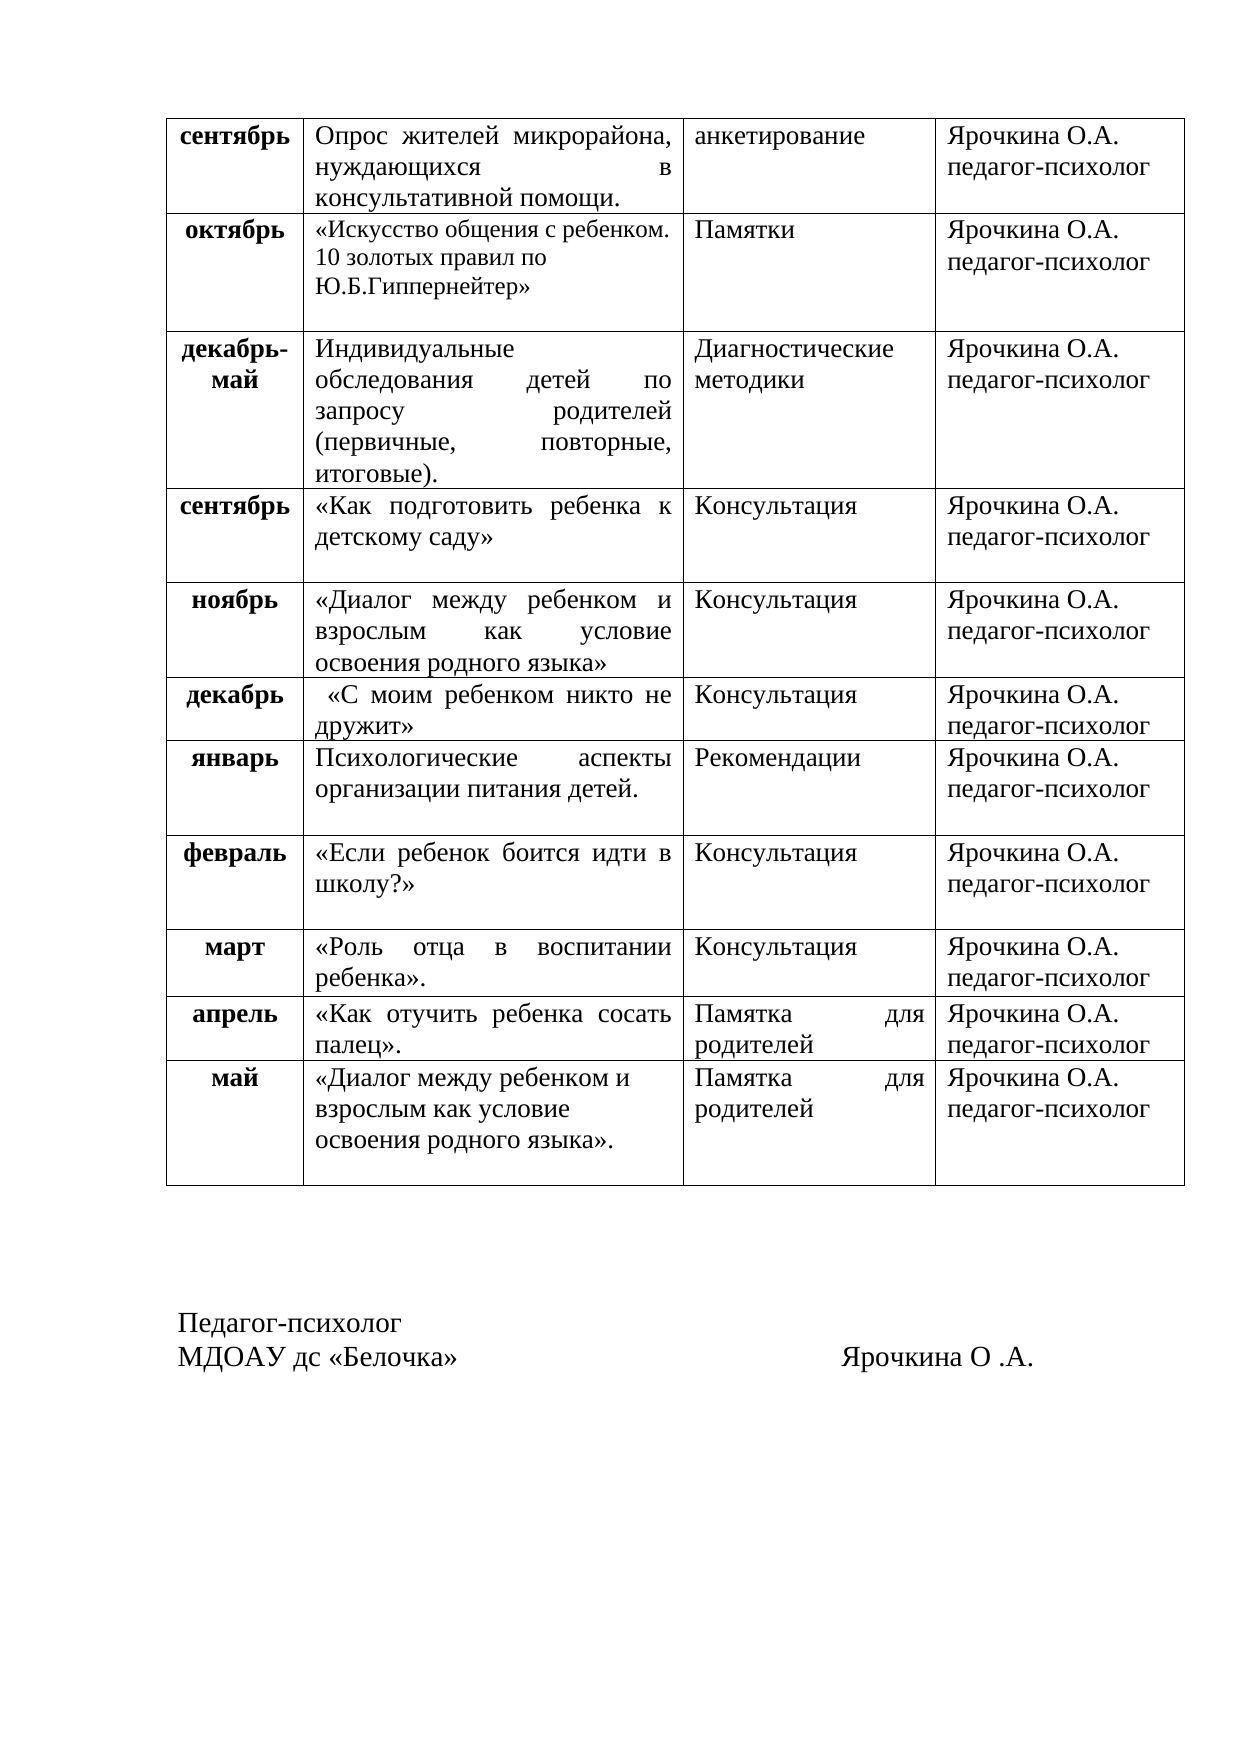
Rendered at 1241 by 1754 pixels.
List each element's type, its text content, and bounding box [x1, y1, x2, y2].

table_cell Консультация [684, 583, 935, 677]
table_cell «Если ребенок боится идти в школу?» [304, 836, 683, 929]
table_cell февраль [167, 836, 303, 929]
table_cell Психологические аспекты организации питания детей. [304, 741, 683, 834]
table_cell декабрь [167, 678, 303, 740]
table_cell «Искусство общения с ребенком. 10 золотых правил по Ю.Б.Гиппернейтер» [304, 214, 683, 331]
table_cell декабрь-май [167, 332, 303, 488]
table_cell анкетирование [684, 119, 935, 213]
table_cell Ярочкина О.А. педагог-психолог [936, 997, 1184, 1060]
table_cell март [167, 930, 303, 996]
table_cell ноябрь [167, 583, 303, 677]
table_cell Памятки [684, 214, 935, 331]
table_cell сентябрь [167, 119, 303, 213]
table_cell январь [167, 741, 303, 834]
table_cell Ярочкина О.А. педагог-психолог [936, 741, 1184, 834]
table_cell Консультация [684, 836, 935, 929]
table_cell Индивидуальные обследования детей по запросу родителей (первичные, повторные, итоговые). [304, 332, 683, 488]
table_cell «Диалог между ребенком и взрослым как условие освоения родного языка». [304, 1061, 683, 1185]
table_cell Ярочкина О.А. педагог-психолог [936, 1061, 1184, 1185]
text Педагог-психолог [177, 1305, 1152, 1339]
text МДОАУ дс «Белочка» Ярочкина О .А. [177, 1339, 1152, 1372]
table_cell Ярочкина О.А. педагог-психолог [936, 214, 1184, 331]
table_cell Ярочкина О.А. педагог-психолог [936, 583, 1184, 677]
table_cell Ярочкина О.А. педагог-психолог [936, 836, 1184, 929]
table_cell Рекомендации [684, 741, 935, 834]
table_cell Ярочкина О.А. педагог-психолог [936, 678, 1184, 740]
table_cell Памятка для родителей [684, 1061, 935, 1185]
table_cell Консультация [684, 678, 935, 740]
table_cell октябрь [167, 214, 303, 331]
table_cell Ярочкина О.А. педагог-психолог [936, 332, 1184, 488]
table_cell Опрос жителей микрорайона, нуждающихся в консультативной помощи. [304, 119, 683, 213]
table_cell апрель [167, 997, 303, 1060]
table_cell «Роль отца в воспитании ребенка». [304, 930, 683, 996]
table_cell Консультация [684, 489, 935, 582]
table_cell май [167, 1061, 303, 1185]
table_cell Ярочкина О.А. педагог-психолог [936, 489, 1184, 582]
table_cell «Как подготовить ребенка к детскому саду» [304, 489, 683, 582]
table_cell сентябрь [167, 489, 303, 582]
table_cell «Диалог между ребенком и взрослым как условие освоения родного языка» [304, 583, 683, 677]
table_cell «Как отучить ребенка сосать палец». [304, 997, 683, 1060]
table_cell Памятка для родителей [684, 997, 935, 1060]
table_cell Ярочкина О.А. педагог-психолог [936, 930, 1184, 996]
table_cell «С моим ребенком никто не дружит» [304, 678, 683, 740]
table_cell Диагностические методики [684, 332, 935, 488]
table_cell Ярочкина О.А. педагог-психолог [936, 119, 1184, 213]
table_cell Консультация [684, 930, 935, 996]
